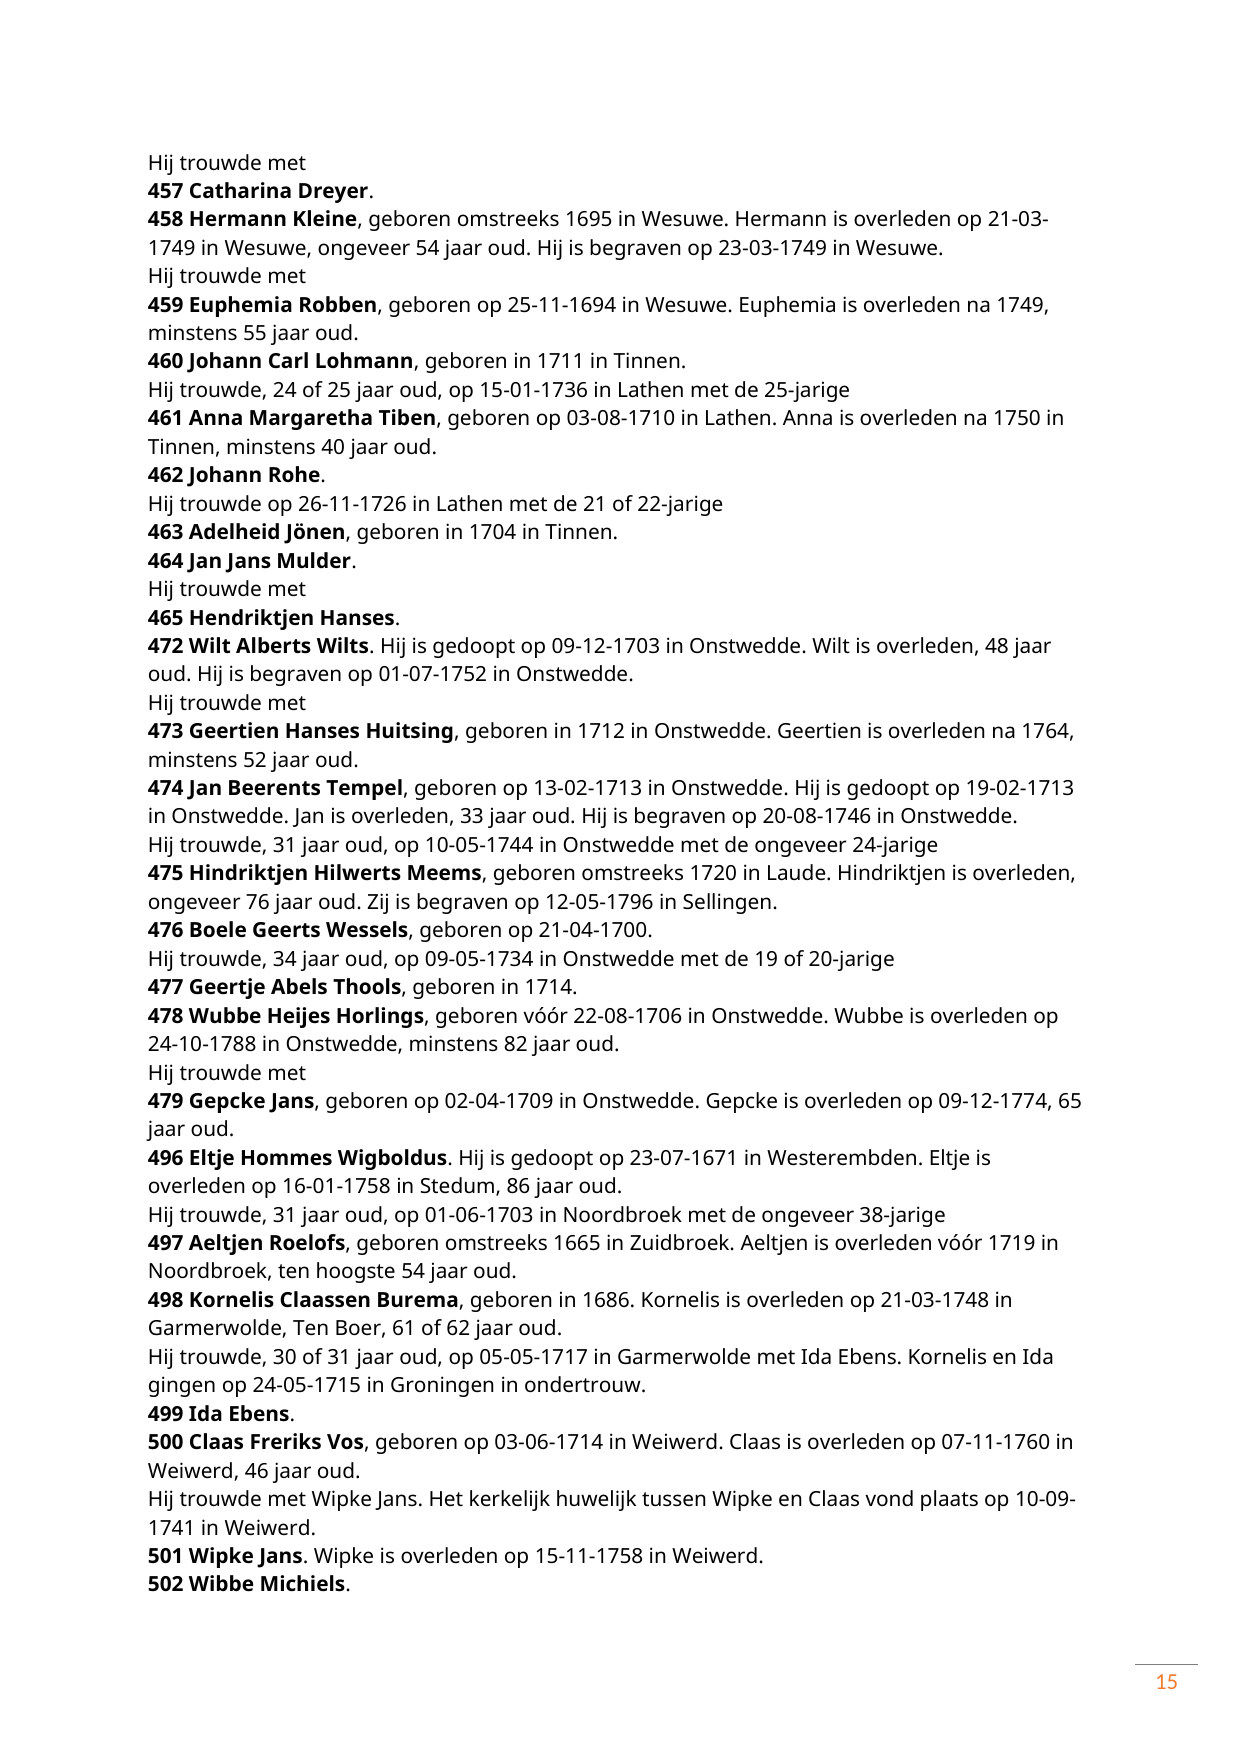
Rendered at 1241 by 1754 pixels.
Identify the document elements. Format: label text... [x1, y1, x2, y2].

text 496 Eltje Hommes Wigboldus. Hij is gedoopt op 23-07-1671 in Westerembden. Eltje is overleden op 16-01-1758 in Stedum, 86 jaar oud. [148, 1143, 1093, 1200]
text Hij trouwde, 31 jaar oud, op 10-05-1744 in Onstwedde met de ongeveer 24-jarige [148, 830, 1093, 858]
text Hij trouwde met [148, 688, 1093, 716]
text Hij trouwde met [148, 1058, 1093, 1086]
text 458 Hermann Kleine, geboren omstreeks 1695 in Wesuwe. Hermann is overleden op 21-03-1749 in Wesuwe, ongeveer 54 jaar oud. Hij is begraven op 23-03-1749 in Wesuwe. [148, 204, 1093, 261]
text Hij trouwde, 34 jaar oud, op 09-05-1734 in Onstwedde met de 19 of 20-jarige [148, 944, 1093, 972]
text Hij trouwde, 30 of 31 jaar oud, op 05-05-1717 in Garmerwolde met Ida Ebens. Kornelis en Ida gingen op 24-05-1715 in Groningen in ondertrouw. [148, 1342, 1093, 1399]
text Hij trouwde op 26-11-1726 in Lathen met de 21 of 22-jarige [148, 489, 1093, 517]
text 500 Claas Freriks Vos, geboren op 03-06-1714 in Weiwerd. Claas is overleden op 07-11-1760 in Weiwerd, 46 jaar oud. [148, 1427, 1093, 1484]
text 475 Hindriktjen Hilwerts Meems, geboren omstreeks 1720 in Laude. Hindriktjen is overleden, ongeveer 76 jaar oud. Zij is begraven op 12-05-1796 in Sellingen. [148, 858, 1093, 915]
text 474 Jan Beerents Tempel, geboren op 13-02-1713 in Onstwedde. Hij is gedoopt op 19-02-1713 in Onstwedde. Jan is overleden, 33 jaar oud. Hij is begraven op 20-08-1746 in Onstwedde. [148, 773, 1093, 830]
text 461 Anna Margaretha Tiben, geboren op 03-08-1710 in Lathen. Anna is overleden na 1750 in Tinnen, minstens 40 jaar oud. [148, 403, 1093, 460]
text 478 Wubbe Heijes Horlings, geboren vóór 22-08-1706 in Onstwedde. Wubbe is overleden op 24-10-1788 in Onstwedde, minstens 82 jaar oud. [148, 1001, 1093, 1058]
text 463 Adelheid Jönen, geboren in 1704 in Tinnen. [148, 517, 1093, 546]
text 501 Wipke Jans. Wipke is overleden op 15-11-1758 in Weiwerd. [148, 1541, 1093, 1569]
text 499 Ida Ebens. [148, 1399, 1093, 1427]
text 457 Catharina Dreyer. [148, 176, 1093, 204]
text 472 Wilt Alberts Wilts. Hij is gedoopt op 09-12-1703 in Onstwedde. Wilt is overleden, 48 jaar oud. Hij is begraven op 01-07-1752 in Onstwedde. [148, 631, 1093, 688]
text 497 Aeltjen Roelofs, geboren omstreeks 1665 in Zuidbroek. Aeltjen is overleden vóór 1719 in Noordbroek, ten hoogste 54 jaar oud. [148, 1228, 1093, 1285]
text Hij trouwde met Wipke Jans. Het kerkelijk huwelijk tussen Wipke en Claas vond plaats op 10-09-1741 in Weiwerd. [148, 1484, 1093, 1541]
text 476 Boele Geerts Wessels, geboren op 21-04-1700. [148, 915, 1093, 944]
text 502 Wibbe Michiels. [148, 1569, 1093, 1598]
text 473 Geertien Hanses Huitsing, geboren in 1712 in Onstwedde. Geertien is overleden na 1764, minstens 52 jaar oud. [148, 716, 1093, 773]
text 498 Kornelis Claassen Burema, geboren in 1686. Kornelis is overleden op 21-03-1748 in Garmerwolde, Ten Boer, 61 of 62 jaar oud. [148, 1285, 1093, 1342]
text 459 Euphemia Robben, geboren op 25-11-1694 in Wesuwe. Euphemia is overleden na 1749, minstens 55 jaar oud. [148, 290, 1093, 347]
text 479 Gepcke Jans, geboren op 02-04-1709 in Onstwedde. Gepcke is overleden op 09-12-1774, 65 jaar oud. [148, 1086, 1093, 1143]
text Hij trouwde, 31 jaar oud, op 01-06-1703 in Noordbroek met de ongeveer 38-jarige [148, 1200, 1093, 1228]
text 465 Hendriktjen Hanses. [148, 603, 1093, 631]
text Hij trouwde met [148, 261, 1093, 290]
text 477 Geertje Abels Thools, geboren in 1714. [148, 972, 1093, 1001]
text Hij trouwde, 24 of 25 jaar oud, op 15-01-1736 in Lathen met de 25-jarige [148, 375, 1093, 403]
text Hij trouwde met [148, 148, 1093, 176]
text Hij trouwde met [148, 574, 1093, 603]
text 464 Jan Jans Mulder. [148, 546, 1093, 574]
text 462 Johann Rohe. [148, 460, 1093, 489]
text 460 Johann Carl Lohmann, geboren in 1711 in Tinnen. [148, 347, 1093, 375]
